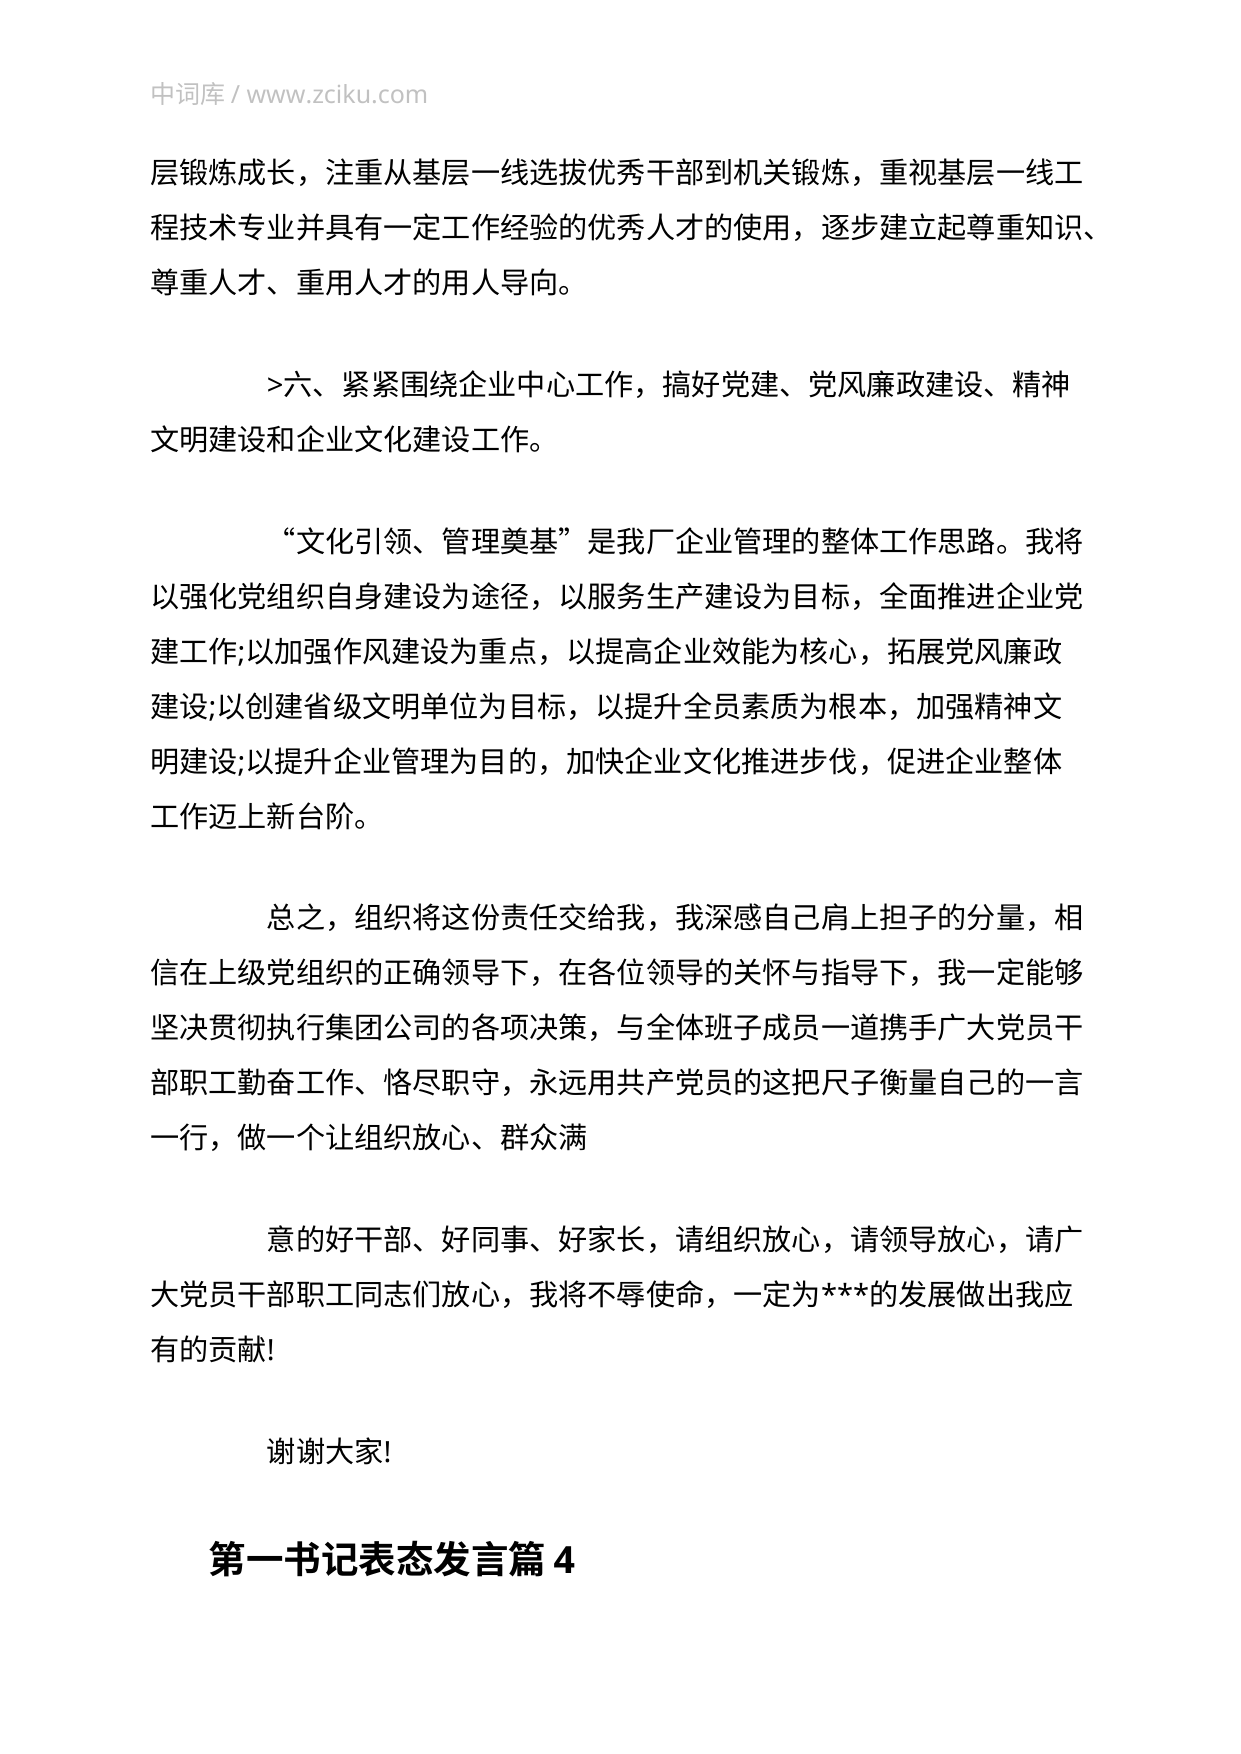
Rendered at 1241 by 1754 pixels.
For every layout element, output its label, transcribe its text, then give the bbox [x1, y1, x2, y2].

text 第一书记表态发言篇4 [150, 1530, 1090, 1584]
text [150, 150, 1090, 302]
text “文化引领、管理奠基”是我厂企业管理的整体工作思路。我将以强化党组织自身建设为途径，以服务生产建设为目标，全面推进企业党建工作;以加强作风建设为重点，以提高企业效能为核心，拓展党风廉政建设;以创建省级文明单位为目标，以提升全员素质为根本，加强精神文明建设;以提升企业管理为目的，加快企业文化推进步伐，促进企业整体工作迈上新台阶。 [150, 518, 1090, 835]
text 谢谢大家! [150, 1428, 1090, 1471]
text 总之，组织将这份责任交给我，我深感自己肩上担子的分量，相信在上级党组织的正确领导下，在各位领导的关怀与指导下，我一定能够坚决贯彻执行集团公司的各项决策，与全体班子成员一道携手广大党员干部职工勤奋工作、恪尽职守，永远用共产党员的这把尺子衡量自己的一言一行，做一个让组织放心、群众满 [150, 895, 1090, 1157]
text 意的好干部、好同事、好家长，请组织放心，请领导放心，请广大党员干部职工同志们放心，我将不辱使命，一定为***的发展做出我应有的贡献! [150, 1216, 1090, 1368]
text >六、紧紧围绕企业中心工作，搞好党建、党风廉政建设、精神文明建设和企业文化建设工作。 [150, 362, 1090, 459]
